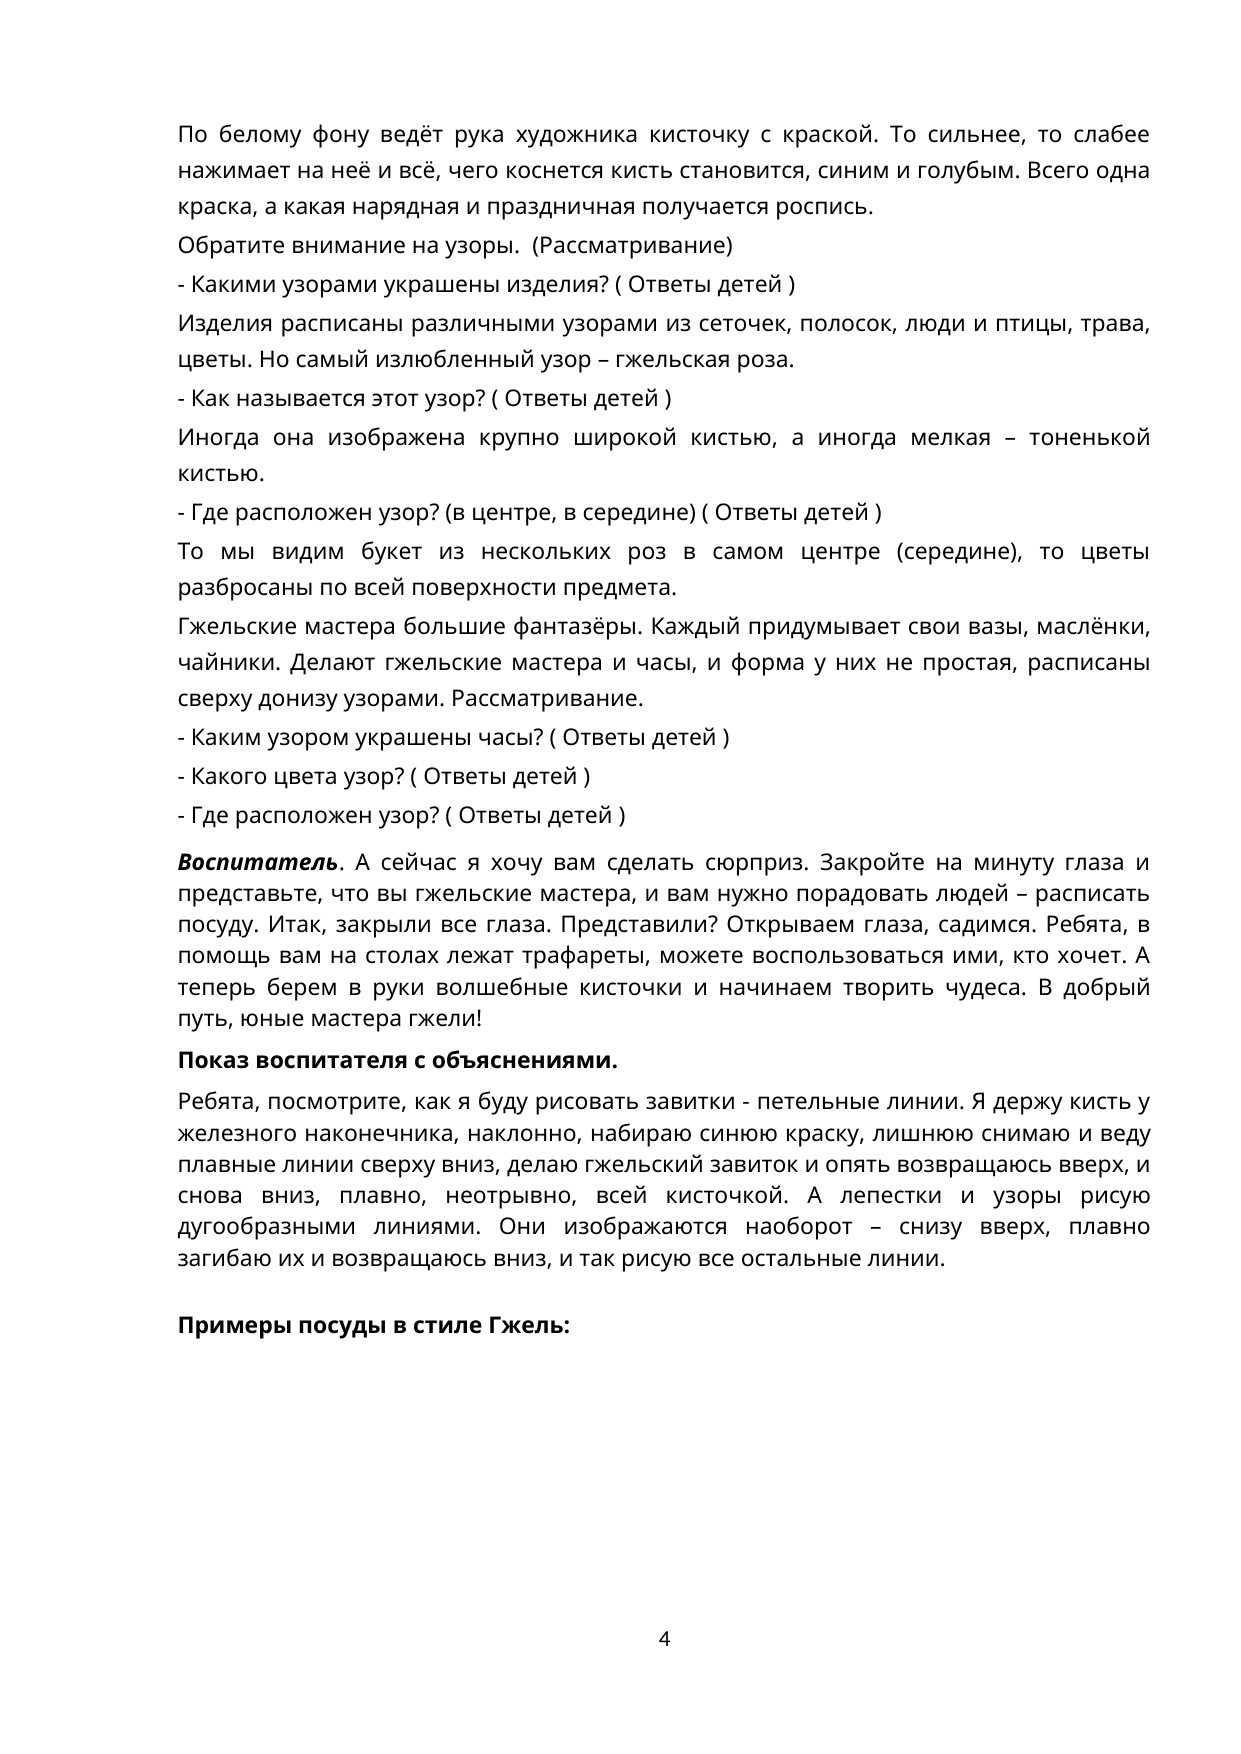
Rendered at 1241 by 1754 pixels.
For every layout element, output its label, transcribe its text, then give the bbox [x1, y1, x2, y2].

text - Какими узорами украшены изделия? ( Ответы детей ) [177, 268, 1152, 299]
text Ребята, посмотрите, как я буду рисовать завитки - петельные линии. Я держу кисть у железного наконечника, наклонно, набираю синюю краску, лишнюю снимаю и веду плавные линии сверху вниз, делаю гжельский завиток и опять возвращаюсь вверх, и снова вниз, плавно, неотрывно, всей кисточкой. А лепестки и узоры рисую дугообразными линиями. Они изображаются наоборот – снизу вверх, плавно загибаю их и возвращаюсь вниз, и так рисую все остальные линии. [177, 1085, 1152, 1273]
text Изделия расписаны различными узорами из сеточек, полосок, люди и птицы, трава, цветы. Но самый излюбленный узор – гжельская роза. [177, 307, 1152, 374]
text - Где расположен узор? (в центре, в середине) ( Ответы детей ) [177, 496, 1152, 527]
text По белому фону ведёт рука художника кисточку с краской. То сильнее, то слабее нажимает на неё и всё, чего коснется кисть становится, синим и голубым. Всего одна краска, а какая нарядная и праздничная получается роспись. [177, 118, 1152, 221]
text То мы видим букет из нескольких роз в самом центре (середине), то цветы разбросаны по всей поверхности предмета. [177, 535, 1152, 602]
text Иногда она изображена крупно широкой кистью, а иногда мелкая – тоненькой кистью. [177, 421, 1152, 488]
text Примеры посуды в стиле Гжель: [177, 1309, 1152, 1340]
text Обратите внимание на узоры. (Рассматривание) [177, 229, 1152, 260]
text - Где расположен узор? ( Ответы детей ) [177, 799, 1152, 831]
text - Как называется этот узор? ( Ответы детей ) [177, 382, 1152, 413]
text Гжельские мастера большие фантазёры. Каждый придумывает свои вазы, маслёнки, чайники. Делают гжельские мастера и часы, и форма у них не простая, расписаны сверху донизу узорами. Рассматривание. [177, 610, 1152, 713]
text - Каким узором украшены часы? ( Ответы детей ) [177, 721, 1152, 752]
text - Какого цвета узор? ( Ответы детей ) [177, 760, 1152, 792]
text Воспитатель. А сейчас я хочу вам сделать сюрприз. Закройте на минуту глаза и представьте, что вы гжельские мастера, и вам нужно порадовать людей – расписать посуду. Итак, закрыли все глаза. Представили? Открываем глаза, садимся. Ребята, в помощь вам на столах лежат трафареты, можете воспользоваться ими, кто хочет. А теперь берем в руки волшебные кисточки и начинаем творить чудеса. В добрый путь, юные мастера гжели! [177, 846, 1152, 1033]
text Показ воспитателя с объяснениями. [177, 1044, 1152, 1075]
